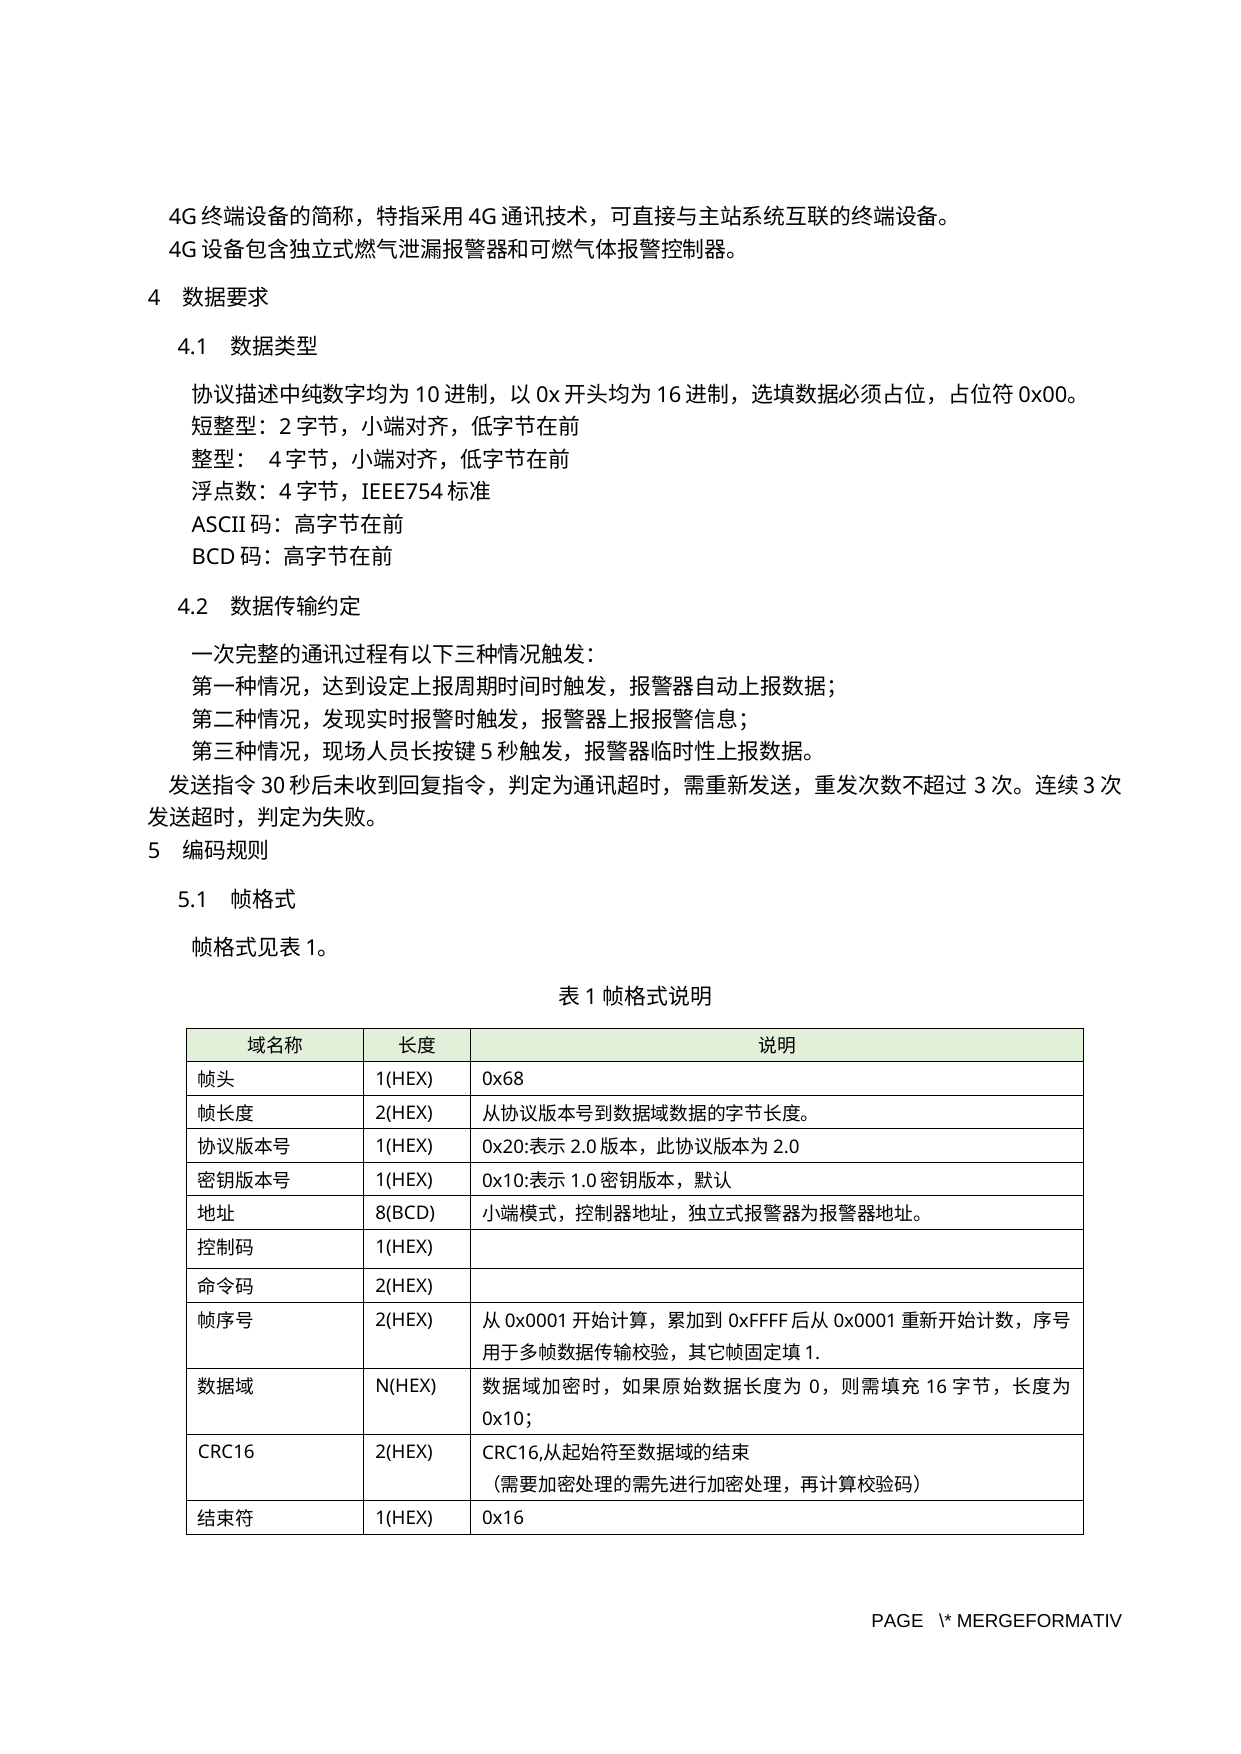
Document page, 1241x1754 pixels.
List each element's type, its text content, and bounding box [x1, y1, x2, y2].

text 帧格式见表1。 [148, 930, 1122, 962]
table_cell 从协议版本号到数据域数据的字节长度。 [471, 1096, 1083, 1128]
text 短整型：2字节，小端对齐，低字节在前 [148, 410, 1122, 442]
table_cell 8(BCD) [364, 1196, 470, 1229]
table_cell 2(HEX) [364, 1303, 470, 1368]
table_cell 帧序号 [187, 1303, 363, 1368]
table_cell 结束符 [187, 1501, 363, 1533]
text 第二种情况，发现实时报警时触发，报警器上报报警信息； [148, 702, 1122, 735]
table_cell [471, 1230, 1083, 1268]
list 表1 帧格式说明 [148, 979, 1122, 1011]
text 第三种情况，现场人员长按键5秒触发，报警器临时性上报数据。 [148, 735, 1122, 767]
table_cell 地址 [187, 1196, 363, 1229]
text 浮点数：4字节，IEEE754标准 [148, 475, 1122, 507]
table_cell 2(HEX) [364, 1269, 470, 1302]
table_cell 协议版本号 [187, 1129, 363, 1162]
text 帧格式 [162, 881, 1122, 914]
text 发送指令30秒后未收到回复指令，判定为通讯超时，需重新发送，重发次数不超过3次。连续3次发送超时，判定为失败。 [148, 767, 1122, 832]
table_cell 1(HEX) [364, 1230, 470, 1268]
table_cell 1(HEX) [364, 1163, 470, 1195]
table_cell 密钥版本号 [187, 1163, 363, 1195]
table_cell 帧头 [187, 1062, 363, 1094]
table_cell 0x10:表示1.0密钥版本，默认 [471, 1163, 1083, 1195]
table_cell 1(HEX) [364, 1062, 470, 1094]
text BCD码：高字节在前 [148, 540, 1122, 572]
text 一次完整的通讯过程有以下三种情况触发： [148, 637, 1122, 670]
table_cell 数据域 [187, 1369, 363, 1434]
text 4G设备包含独立式燃气泄漏报警器和可燃气体报警控制器。 [148, 231, 1122, 264]
table_cell 1(HEX) [364, 1129, 470, 1162]
text 数据类型 [162, 329, 1122, 361]
table_header 域名称 [187, 1029, 363, 1061]
text 数据传输约定 [162, 589, 1122, 621]
table_cell 小端模式，控制器地址，独立式报警器为报警器地址。 [471, 1196, 1083, 1229]
text 编码规则 [148, 832, 1122, 865]
table_cell CRC16 [187, 1435, 363, 1500]
table_cell 控制码 [187, 1230, 363, 1268]
table_cell 2(HEX) [364, 1096, 470, 1128]
text 第一种情况，达到设定上报周期时间时触发，报警器自动上报数据； [148, 670, 1122, 702]
table_cell 命令码 [187, 1269, 363, 1302]
table_header 长度 [364, 1029, 470, 1061]
text 数据要求 [148, 280, 1122, 312]
text ASCII码：高字节在前 [148, 507, 1122, 540]
table_cell N(HEX) [364, 1369, 470, 1434]
table_cell 1(HEX) [364, 1501, 470, 1533]
table_cell 0x68 [471, 1062, 1083, 1094]
table_cell 从0x0001开始计算，累加到0xFFFF后从0x0001重新开始计数，序号用于多帧数据传输校验，其它帧固定填1. [471, 1303, 1083, 1368]
text 整型： 4字节，小端对齐，低字节在前 [148, 442, 1122, 475]
table_cell [471, 1269, 1083, 1302]
table_cell 数据域加密时，如果原始数据长度为0，则需填充16字节，长度为0x10； [471, 1369, 1083, 1434]
table_cell 2(HEX) [364, 1435, 470, 1500]
table_header 说明 [471, 1029, 1083, 1061]
table_cell 0x20:表示2.0版本，此协议版本为2.0 [471, 1129, 1083, 1162]
table_cell 帧长度 [187, 1096, 363, 1128]
table_cell 0x16 [471, 1501, 1083, 1533]
table_cell CRC16,从起始符至数据域的结束 （需要加密处理的需先进行加密处理，再计算校验码） [471, 1435, 1083, 1500]
text 协议描述中纯数字均为10进制，以0x开头均为16进制，选填数据必须占位，占位符0x00。 [148, 377, 1122, 410]
text 4G终端设备的简称，特指采用4G通讯技术，可直接与主站系统互联的终端设备。 [148, 199, 1122, 231]
